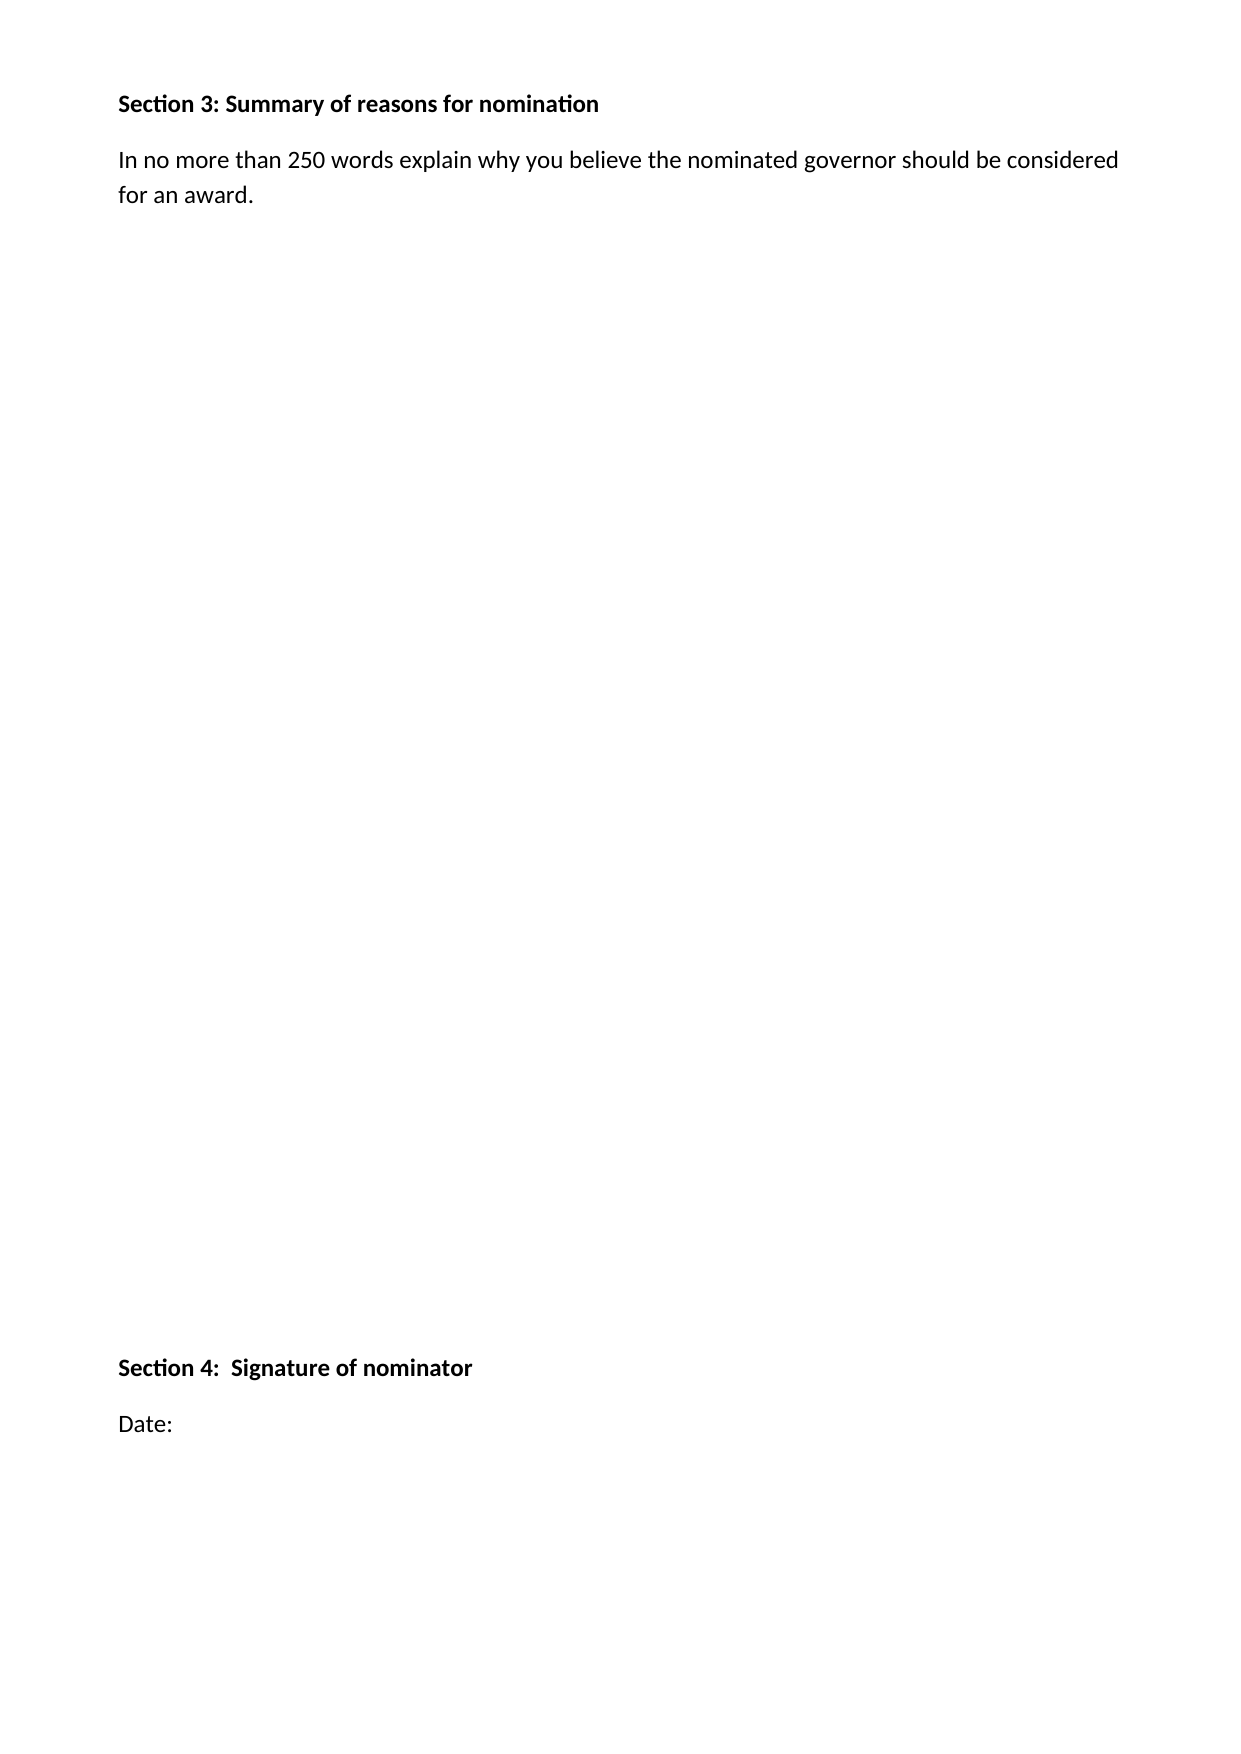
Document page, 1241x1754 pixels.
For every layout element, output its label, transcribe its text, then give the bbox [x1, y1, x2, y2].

text Section 4: Signature of nominator [118, 1352, 1122, 1382]
text In no more than 250 words explain why you believe the nominated governor should be considered for an award. [118, 144, 1122, 210]
text Date: [118, 1408, 1122, 1438]
text Section 3: Summary of reasons for nomination [118, 89, 1122, 119]
